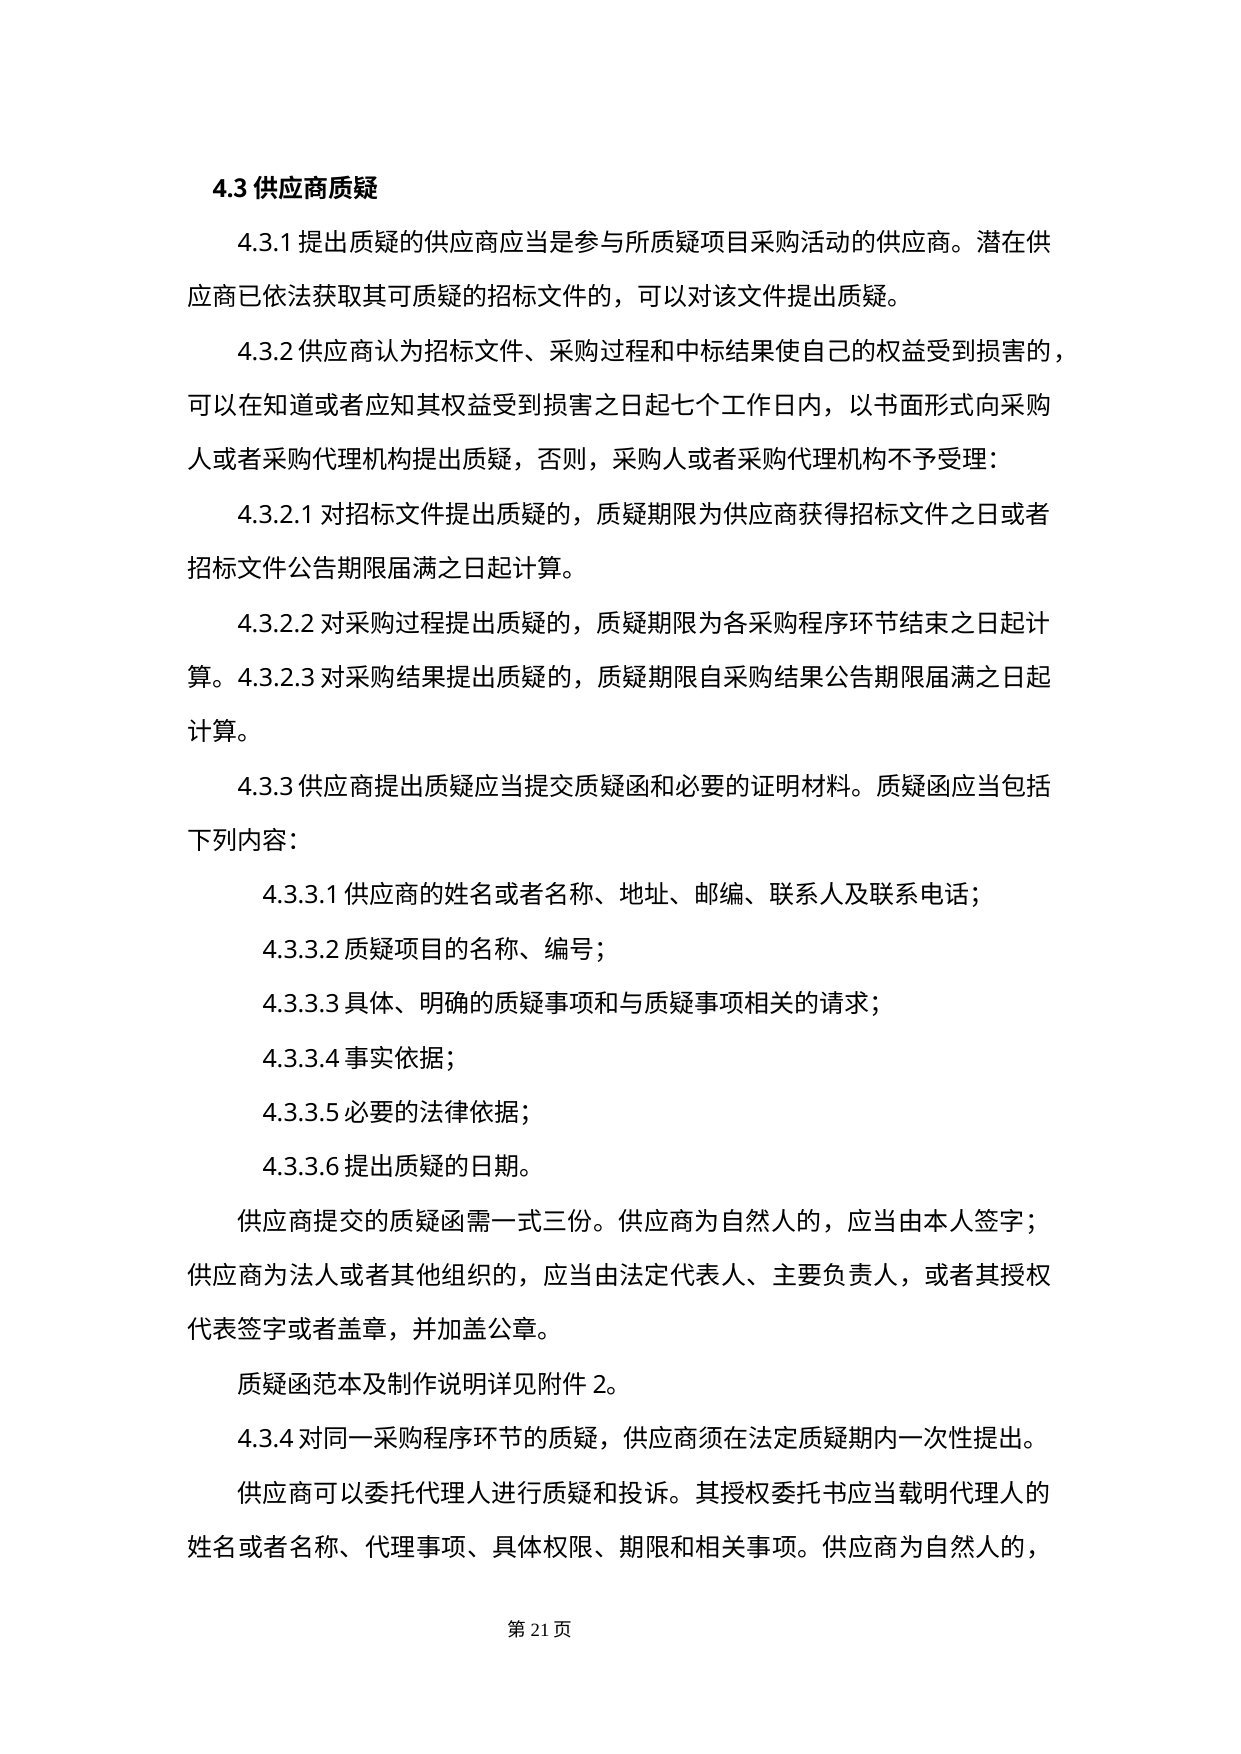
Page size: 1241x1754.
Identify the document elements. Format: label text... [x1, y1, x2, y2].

text 4.3.3.6提出质疑的日期。 [187, 1147, 1053, 1183]
text 4.3.2供应商认为招标文件、采购过程和中标结果使自己的权益受到损害的，可以在知道或者应知其权益受到损害之日起七个工作日内，以书面形式向采购人或者采购代理机构提出质疑，否则，采购人或者采购代理机构不予受理： [187, 331, 1053, 476]
subtitle 4.3供应商质疑 [187, 168, 1053, 204]
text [187, 1473, 1053, 1564]
text 4.3.2.2对采购过程提出质疑的，质疑期限为各采购程序环节结束之日起计算。4.3.2.3对采购结果提出质疑的，质疑期限自采购结果公告期限届满之日起计算。 [187, 603, 1053, 748]
text 4.3.4对同一采购程序环节的质疑，供应商须在法定质疑期内一次性提出。 [187, 1419, 1053, 1455]
text 4.3.3.5必要的法律依据； [187, 1092, 1053, 1129]
text 4.3.3.1供应商的姓名或者名称、地址、邮编、联系人及联系电话； [187, 875, 1053, 911]
text 质疑函范本及制作说明详见附件2。 [187, 1364, 1053, 1401]
text 4.3.3.4事实依据； [187, 1038, 1053, 1074]
text 4.3.1提出质疑的供应商应当是参与所质疑项目采购活动的供应商。潜在供应商已依法获取其可质疑的招标文件的，可以对该文件提出质疑。 [187, 222, 1053, 313]
text 4.3.3供应商提出质疑应当提交质疑函和必要的证明材料。质疑函应当包括下列内容： [187, 766, 1053, 857]
text 4.3.3.2质疑项目的名称、编号； [187, 929, 1053, 966]
text 供应商提交的质疑函需一式三份。供应商为自然人的，应当由本人签字；供应商为法人或者其他组织的，应当由法定代表人、主要负责人，或者其授权代表签字或者盖章，并加盖公章。 [187, 1201, 1053, 1346]
text 4.3.2.1对招标文件提出质疑的，质疑期限为供应商获得招标文件之日或者招标文件公告期限届满之日起计算。 [187, 494, 1053, 585]
text 4.3.3.3具体、明确的质疑事项和与质疑事项相关的请求； [187, 984, 1053, 1020]
